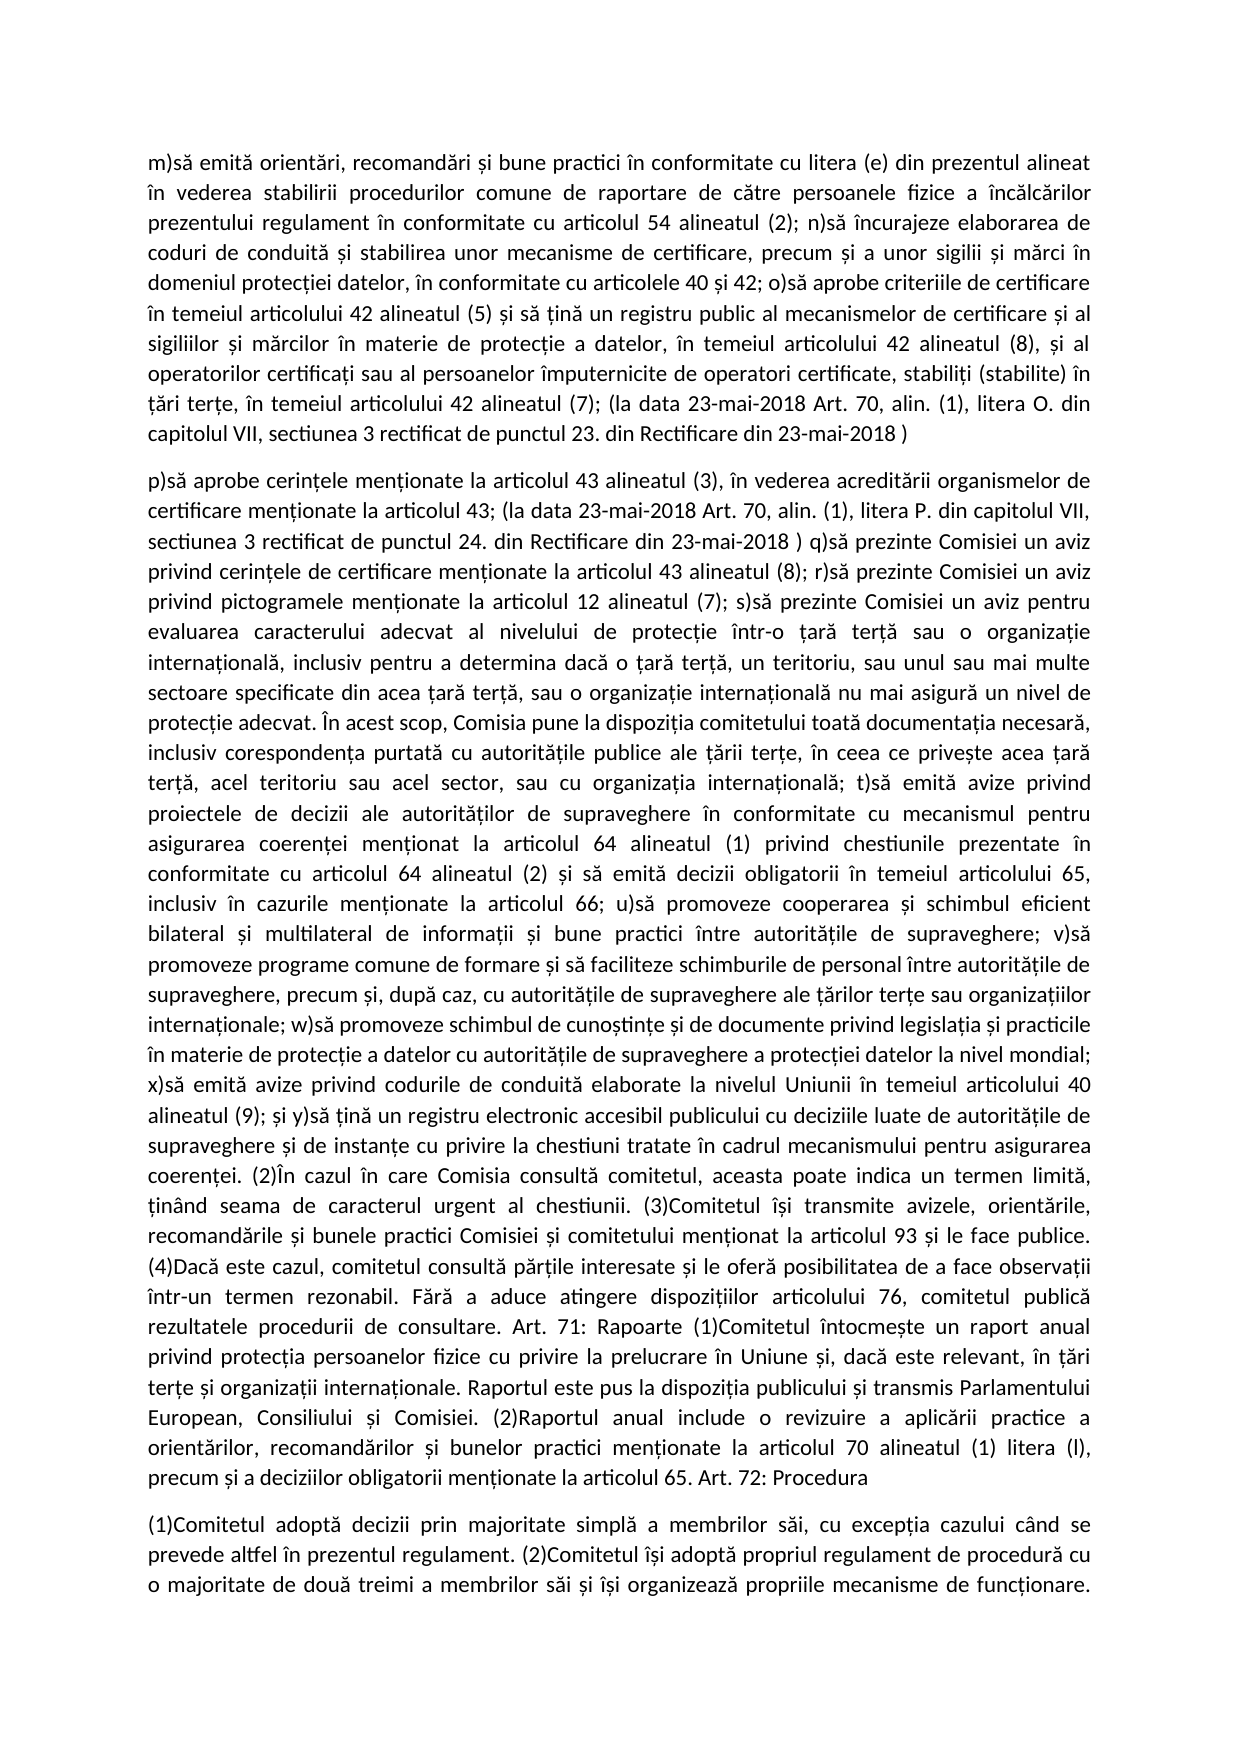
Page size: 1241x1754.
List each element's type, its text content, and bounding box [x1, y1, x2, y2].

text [148, 148, 1093, 447]
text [148, 1510, 1093, 1598]
text p)să aprobe cerinţele menţionate la articolul 43 alineatul (3), în vederea acreditării organismelor de certificare menţionate la articolul 43; (la data 23-mai-2018 Art. 70, alin. (1), litera P. din capitolul VII, sectiunea 3 rectificat de punctul 24. din Rectificare din 23-mai-2018 ) q)să prezinte Comisiei un aviz privind cerinţele de certificare menţionate la articolul 43 alineatul (8); r)să prezinte Comisiei un aviz privind pictogramele menţionate la articolul 12 alineatul (7); s)să prezinte Comisiei un aviz pentru evaluarea caracterului adecvat al nivelului de protecţie într-o ţară terţă sau o organizaţie internaţională, inclusiv pentru a determina dacă o ţară terţă, un teritoriu, sau unul sau mai multe sectoare specificate din acea ţară terţă, sau o organizaţie internaţională nu mai asigură un nivel de protecţie adecvat. În acest scop, Comisia pune la dispoziţia comitetului toată documentaţia necesară, inclusiv corespondenţa purtată cu autorităţile publice ale ţării terţe, în ceea ce priveşte acea ţară terţă, acel teritoriu sau acel sector, sau cu organizaţia internaţională; t)să emită avize privind proiectele de decizii ale autorităţilor de supraveghere în conformitate cu mecanismul pentru asigurarea coerenţei menţionat la articolul 64 alineatul (1) privind chestiunile prezentate în conformitate cu articolul 64 alineatul (2) şi să emită decizii obligatorii în temeiul articolului 65, inclusiv în cazurile menţionate la articolul 66; u)să promoveze cooperarea şi schimbul eficient bilateral şi multilateral de informaţii şi bune practici între autorităţile de supraveghere; v)să promoveze programe comune de formare şi să faciliteze schimburile de personal între autorităţile de supraveghere, precum şi, după caz, cu autorităţile de supraveghere ale ţărilor terţe sau organizaţiilor internaţionale; w)să promoveze schimbul de cunoştinţe şi de documente privind legislaţia şi practicile în materie de protecţie a datelor cu autorităţile de supraveghere a protecţiei datelor la nivel mondial; x)să emită avize privind codurile de conduită elaborate la nivelul Uniunii în temeiul articolului 40 alineatul (9); şi y)să ţină un registru electronic accesibil publicului cu deciziile luate de autorităţile de supraveghere şi de instanţe cu privire la chestiuni tratate în cadrul mecanismului pentru asigurarea coerenţei. (2)În cazul în care Comisia consultă comitetul, aceasta poate indica un termen limită, ţinând seama de caracterul urgent al chestiunii. (3)Comitetul îşi transmite avizele, orientările, recomandările şi bunele practici Comisiei şi comitetului menţionat la articolul 93 şi le face publice. (4)Dacă este cazul, comitetul consultă părţile interesate şi le oferă posibilitatea de a face observaţii într-un termen rezonabil. Fără a aduce atingere dispoziţiilor articolului 76, comitetul publică rezultatele procedurii de consultare. Art. 71: Rapoarte (1)Comitetul întocmeşte un raport anual privind protecţia persoanelor fizice cu privire la prelucrare în Uniune şi, dacă este relevant, în ţări terţe şi organizaţii internaţionale. Raportul este pus la dispoziţia publicului şi transmis Parlamentului European, Consiliului şi Comisiei. (2)Raportul anual include o revizuire a aplicării practice a orientărilor, recomandărilor şi bunelor practici menţionate la articolul 70 alineatul (1) litera (l), precum şi a deciziilor obligatorii menţionate la articolul 65. Art. 72: Procedura [148, 466, 1093, 1491]
